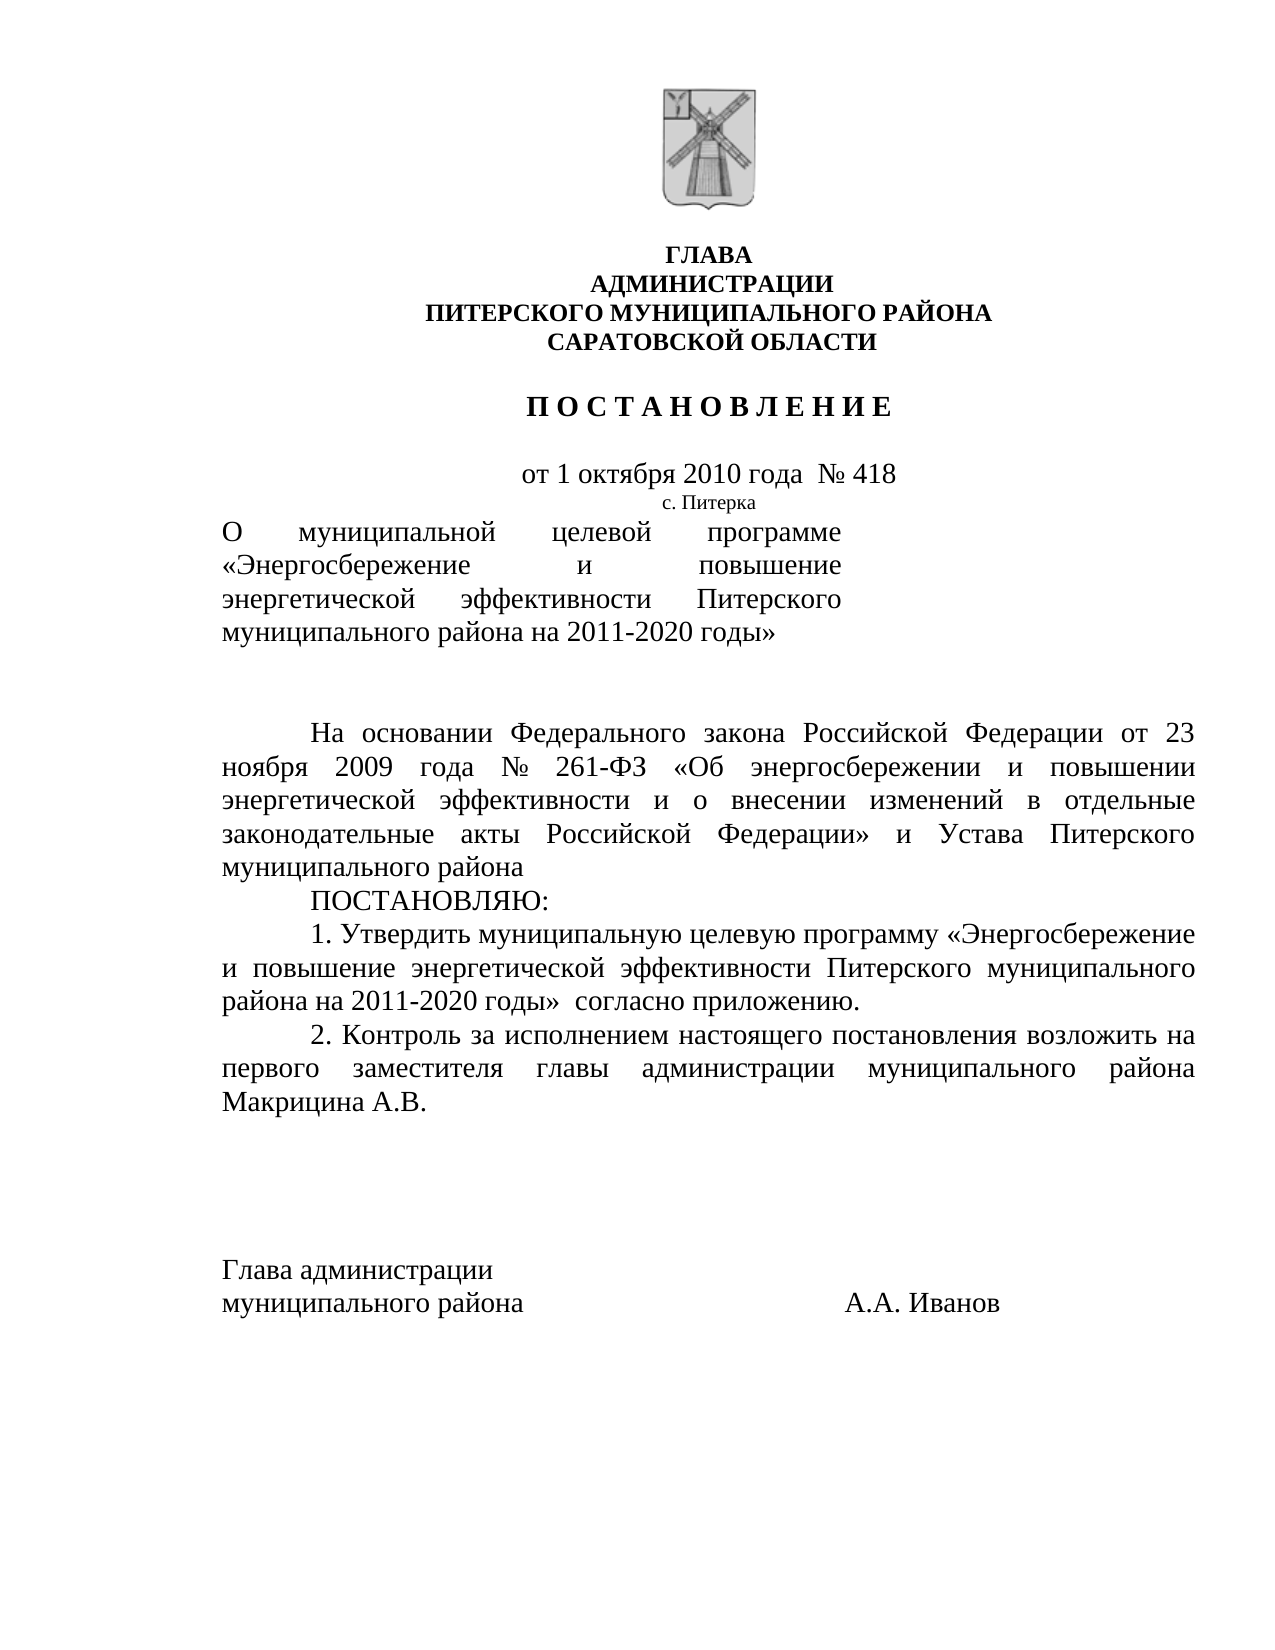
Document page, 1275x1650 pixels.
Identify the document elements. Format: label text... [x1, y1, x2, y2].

text муниципального района А.А. Иванов [222, 1285, 1196, 1319]
text с. Питерка [222, 490, 1196, 514]
picture [656, 85, 762, 219]
text 2. Контроль за исполнением настоящего постановления возложить на первого заместителя главы администрации муниципального района Макрицина А.В. [222, 1017, 1196, 1118]
text На основании Федерального закона Российской Федерации от 23 ноября 2009 года № 261-ФЗ «Об энергосбережении и повышении энергетической эффективности и о внесении изменений в отдельные законодательные акты Российской Федерации» и Устава Питерского муниципального района [222, 715, 1196, 883]
text от 1 октября 2010 года № 418 [222, 456, 1196, 490]
text САРАТОВСКОЙ ОБЛАСТИ [222, 327, 1196, 356]
text Глава администрации [222, 1252, 1196, 1285]
text АДМИНИСТРАЦИИ [222, 269, 1196, 298]
text П О С Т А Н О В Л Е Н И Е [222, 389, 1196, 423]
text 1. Утвердить муниципальную целевую программу «Энергосбережение и повышение энергетической эффективности Питерского муниципального района на 2011-2020 годы» согласно приложению. [222, 916, 1196, 1017]
text ПИТЕРСКОГО МУНИЦИПАЛЬНОГО РАЙОНА [222, 298, 1196, 327]
text ПОСТАНОВЛЯЮ: [222, 883, 1196, 916]
text ГЛАВА [222, 241, 1196, 269]
text О муниципальной целевой программе «Энергосбережение и повышение энергетической эффективности Питерского муниципального района на 2011-2020 годы» [222, 514, 842, 648]
